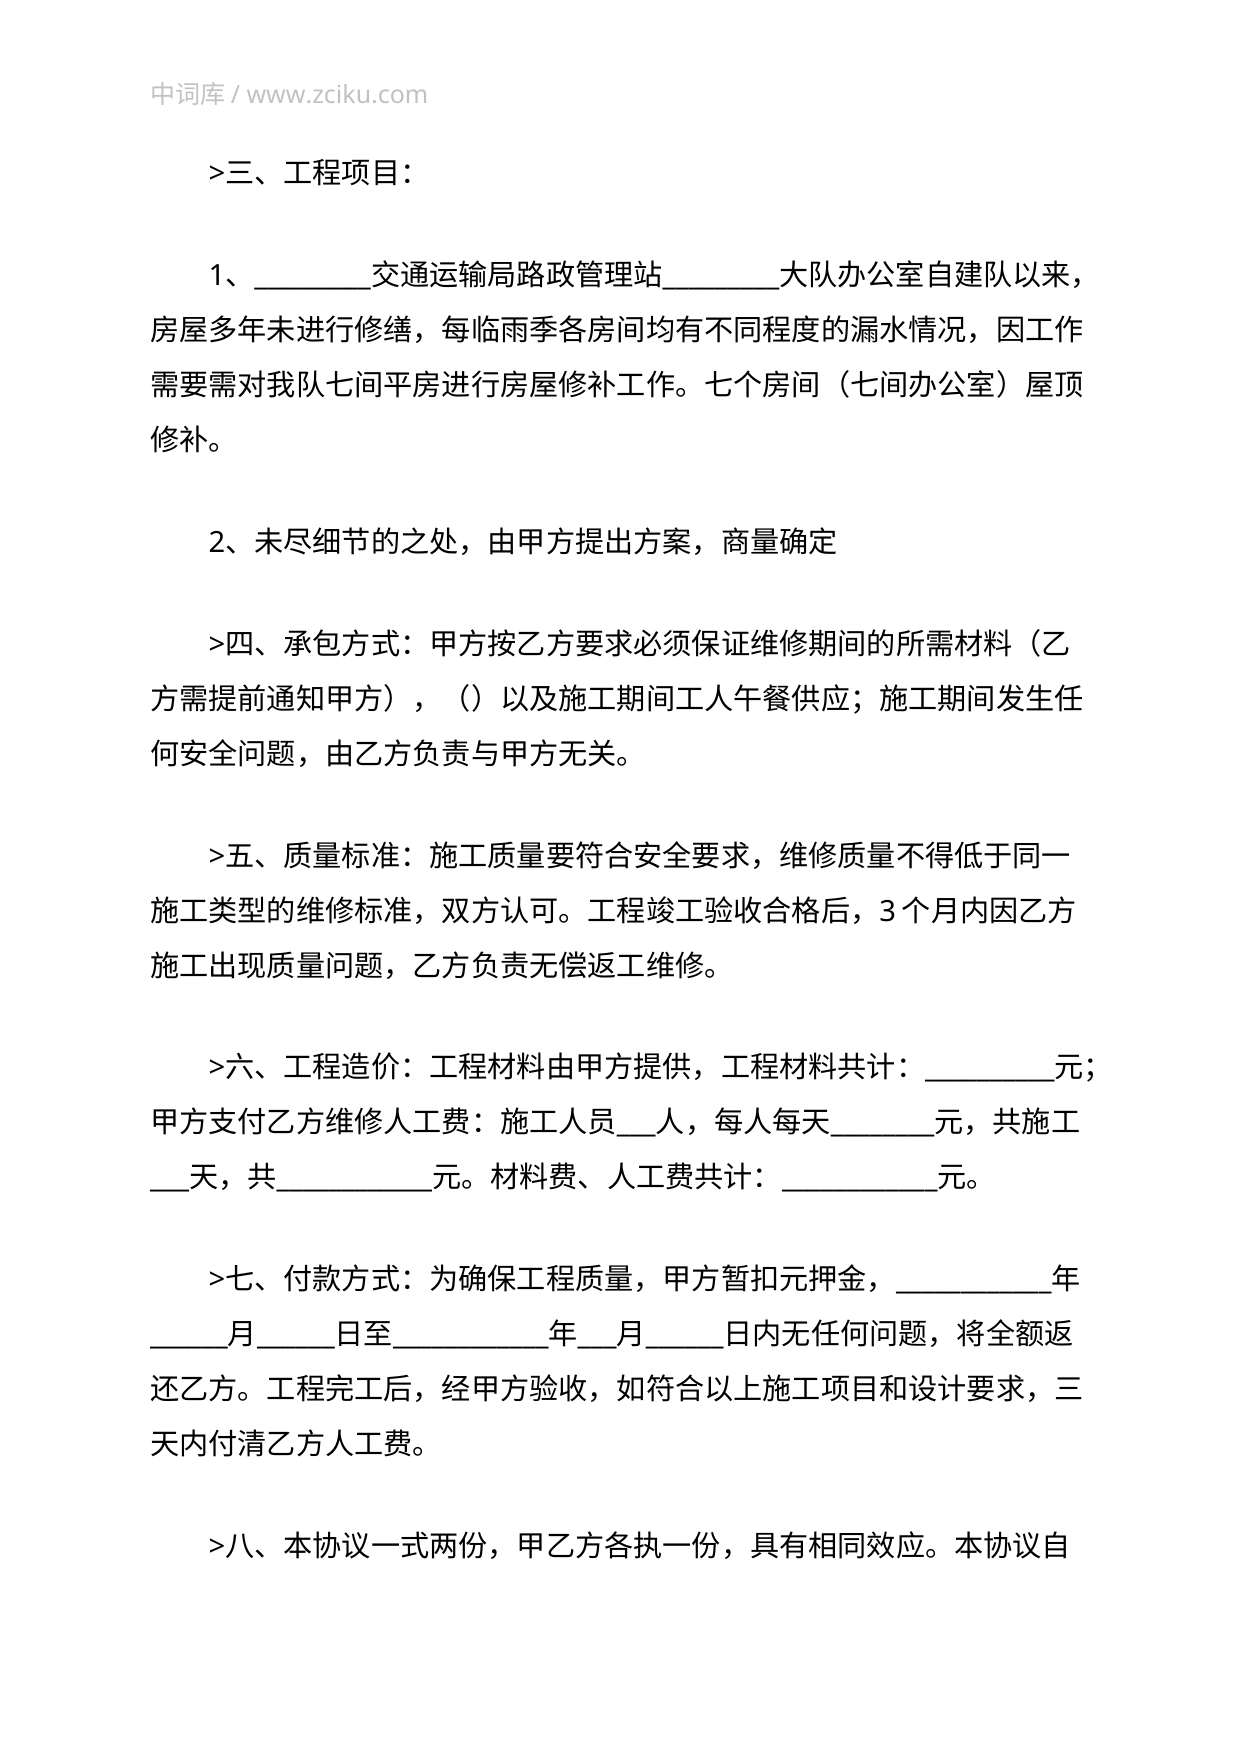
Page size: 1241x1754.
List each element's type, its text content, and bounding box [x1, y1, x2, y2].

text >五、质量标准：施工质量要符合安全要求，维修质量不得低于同一施工类型的维修标准，双方认可。工程竣工验收合格后，3个月内因乙方施工出现质量问题，乙方负责无偿返工维修。 [150, 832, 1090, 984]
text >六、工程造价：工程材料由甲方提供，工程材料共计：__________元；甲方支付乙方维修人工费：施工人员___人，每人每天________元，共施工___天，共____________元。材料费、人工费共计：____________元。 [150, 1044, 1090, 1196]
text 1、_________交通运输局路政管理站_________大队办公室自建队以来，房屋多年未进行修缮，每临雨季各房间均有不同程度的漏水情况，因工作需要需对我队七间平房进行房屋修补工作。七个房间（七间办公室）屋顶修补。 [150, 252, 1090, 459]
text >四、承包方式：甲方按乙方要求必须保证维修期间的所需材料（乙方需提前通知甲方），（）以及施工期间工人午餐供应；施工期间发生任何安全问题，由乙方负责与甲方无关。 [150, 621, 1090, 773]
text 2、未尽细节的之处，由甲方提出方案，商量确定 [150, 518, 1090, 561]
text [150, 1523, 1090, 1565]
text >三、工程项目： [150, 150, 1090, 192]
text >七、付款方式：为确保工程质量，甲方暂扣元押金，____________年______月______日至____________年___月______日内无任何问题，将全额返还乙方。工程完工后，经甲方验收，如符合以上施工项目和设计要求，三天内付清乙方人工费。 [150, 1256, 1090, 1463]
